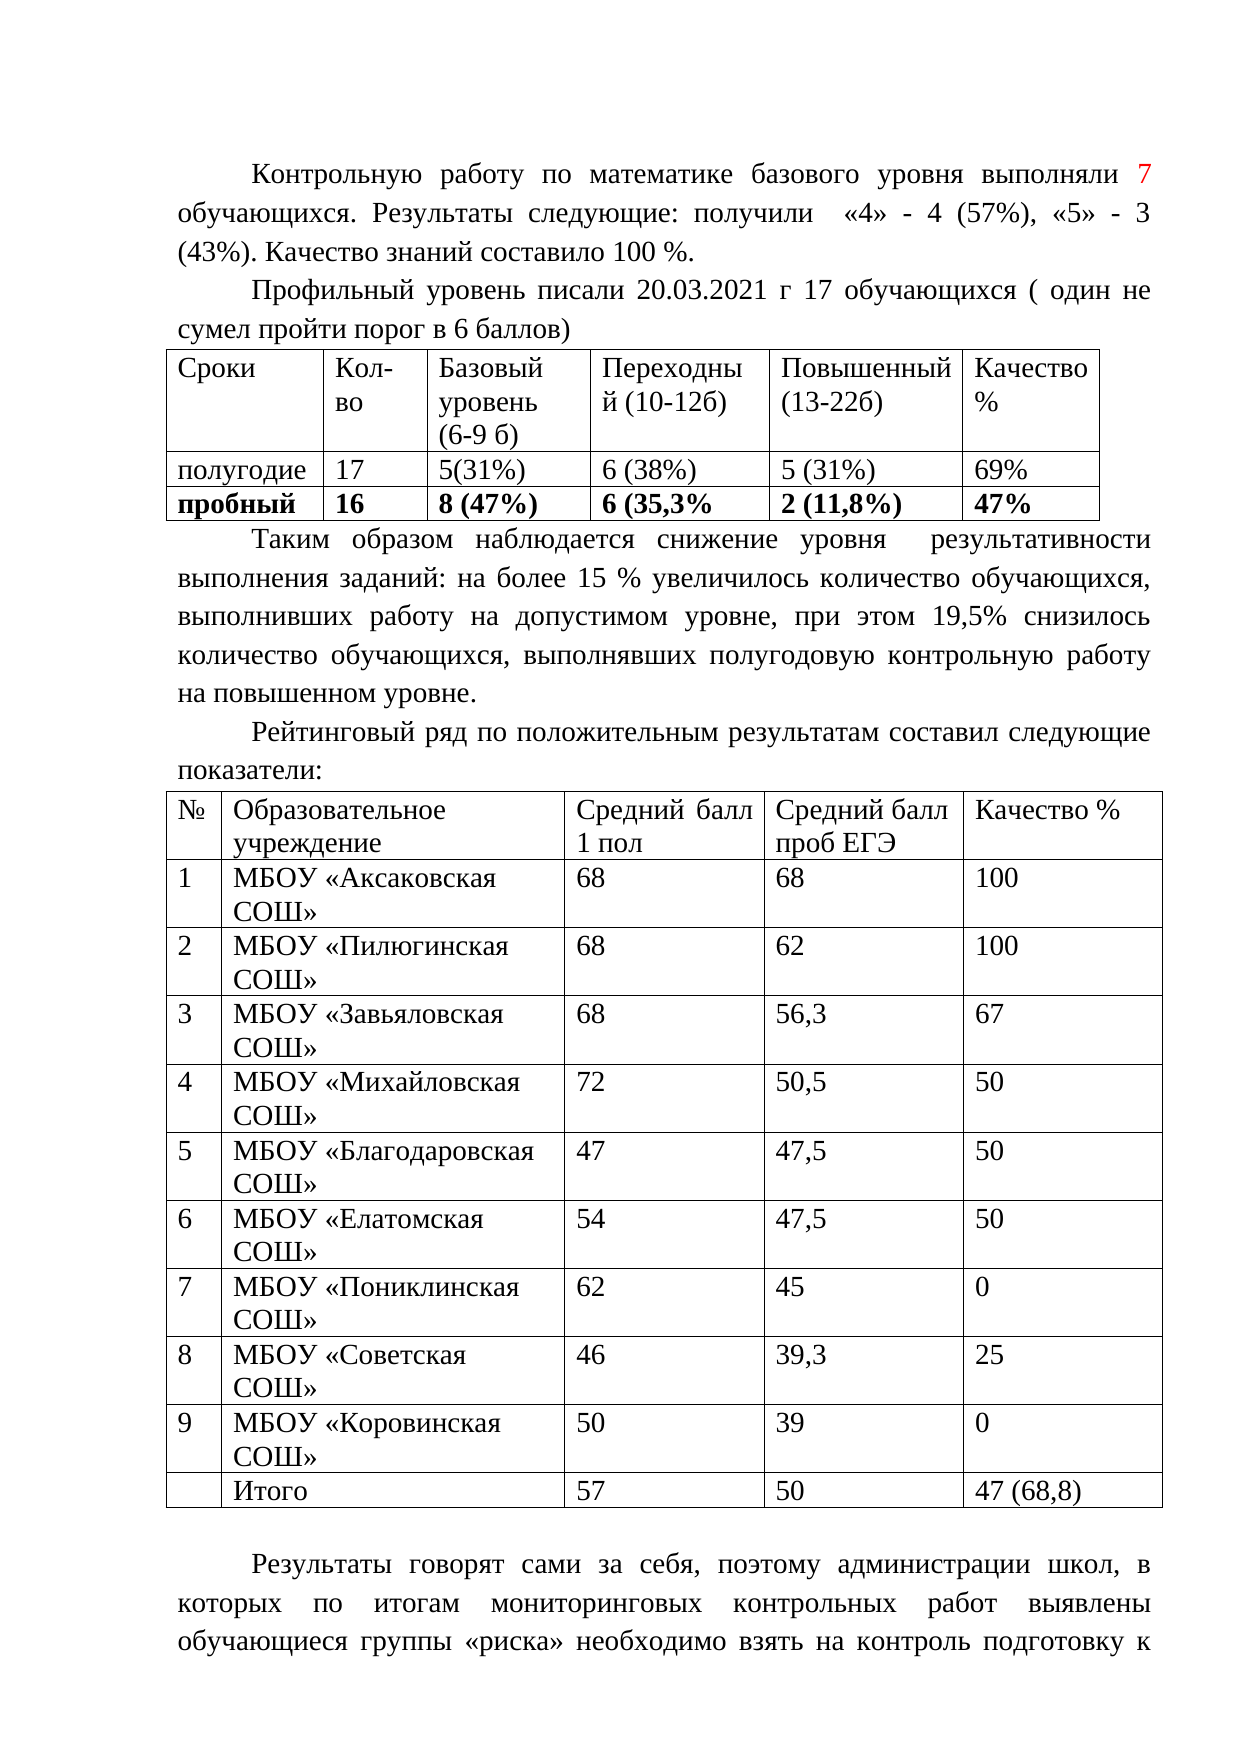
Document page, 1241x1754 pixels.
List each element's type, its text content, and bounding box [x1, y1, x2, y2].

table_cell МБОУ «Коровинская СОШ» [222, 1405, 564, 1472]
table_cell 8 (47%) [428, 487, 590, 520]
table_cell 2 [167, 928, 221, 995]
table_cell 8 [167, 1337, 221, 1404]
table_header Средний балл проб ЕГЭ [765, 792, 963, 859]
table_cell 57 [565, 1473, 764, 1507]
table_header № [167, 792, 221, 859]
text Профильный уровень писали 20.03.2021 г 17 обучающихся ( один не сумел пройти порог в 6 баллов) [177, 272, 1152, 344]
table_cell 50,5 [765, 1065, 963, 1132]
table_cell 56,3 [765, 996, 963, 1063]
table_cell 47,5 [765, 1133, 963, 1200]
table_cell 50 [964, 1065, 1162, 1132]
table_cell 39,3 [765, 1337, 963, 1404]
table_header Переходный (10-12б) [591, 350, 769, 451]
table_cell 72 [565, 1065, 764, 1132]
table_cell 50 [964, 1133, 1162, 1200]
table_cell 1 [167, 860, 221, 927]
table_cell 68 [765, 860, 963, 927]
table_cell 69% [963, 452, 1099, 486]
table_cell 5 [167, 1133, 221, 1200]
table_cell МБОУ «Завьяловская СОШ» [222, 996, 564, 1063]
table_cell 2 (11,8%) [770, 487, 962, 520]
table_cell 47,5 [765, 1201, 963, 1268]
text Таким образом наблюдается снижение уровня результативности выполнения заданий: на более 15 % увеличилось количество обучающихся, выполнивших работу на допустимом уровне, при этом 19,5% снизилось количество обучающихся, выполнявших полугодовую контрольную работу на повышенном уровне. [177, 521, 1152, 709]
table_header Качество % [963, 350, 1099, 451]
table_cell 45 [765, 1269, 963, 1336]
table_cell МБОУ «Пилюгинская СОШ» [222, 928, 564, 995]
table_header Качество % [964, 792, 1162, 859]
table_cell 50 [765, 1473, 963, 1507]
table_cell 25 [964, 1337, 1162, 1404]
table_cell 5(31%) [428, 452, 590, 486]
table_cell [167, 1473, 221, 1507]
table_cell МБОУ «Благодаровская СОШ» [222, 1133, 564, 1200]
table_cell 100 [964, 860, 1162, 927]
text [177, 1546, 1152, 1657]
table_cell 6 (35,3% [591, 487, 769, 520]
table_cell 16 [324, 487, 427, 520]
table_cell 50 [565, 1405, 764, 1472]
table_cell МБОУ «Пониклинская СОШ» [222, 1269, 564, 1336]
table_header Кол-во [324, 350, 427, 451]
table_cell МБОУ «Елатомская СОШ» [222, 1201, 564, 1268]
table_cell 62 [565, 1269, 764, 1336]
table_header Повышенный (13-22б) [770, 350, 962, 451]
table_cell 47 [565, 1133, 764, 1200]
text Рейтинговый ряд по положительным результатам составил следующие показатели: [177, 714, 1152, 786]
table_cell 68 [565, 860, 764, 927]
table_cell 0 [964, 1405, 1162, 1472]
table_cell 7 [167, 1269, 221, 1336]
table_cell 39 [765, 1405, 963, 1472]
table_cell 47 (68,8) [964, 1473, 1162, 1507]
table_cell полугодие [167, 452, 323, 486]
table_cell 67 [964, 996, 1162, 1063]
table_cell 50 [964, 1201, 1162, 1268]
table_cell 68 [565, 928, 764, 995]
table_cell 46 [565, 1337, 764, 1404]
text Контрольную работу по математике базового уровня выполняли 7 обучающихся. Результаты следующие: получили «4» - 4 (57%), «5» - 3 (43%). Качество знаний составило 100 %. [177, 157, 1152, 267]
table_cell 47% [963, 487, 1099, 520]
table_cell пробный [167, 487, 323, 520]
table_cell 9 [167, 1405, 221, 1472]
table_cell 4 [167, 1065, 221, 1132]
table_cell Итого [222, 1473, 564, 1507]
table_cell 3 [167, 996, 221, 1063]
table_cell МБОУ «Михайловская СОШ» [222, 1065, 564, 1132]
table_cell 68 [565, 996, 764, 1063]
table_cell 100 [964, 928, 1162, 995]
table_cell 5 (31%) [770, 452, 962, 486]
table_cell МБОУ «Советская СОШ» [222, 1337, 564, 1404]
table_header Образовательное учреждение [222, 792, 564, 859]
table_cell 6 [167, 1201, 221, 1268]
table_cell 62 [765, 928, 963, 995]
table_cell МБОУ «Аксаковская СОШ» [222, 860, 564, 927]
table_header Средний балл 1 пол [565, 792, 764, 859]
table_header Базовый уровень (6-9 б) [428, 350, 590, 451]
table_header Сроки [167, 350, 323, 451]
table_cell 17 [324, 452, 427, 486]
table_cell 0 [964, 1269, 1162, 1336]
table_cell 6 (38%) [591, 452, 769, 486]
table_cell 54 [565, 1201, 764, 1268]
